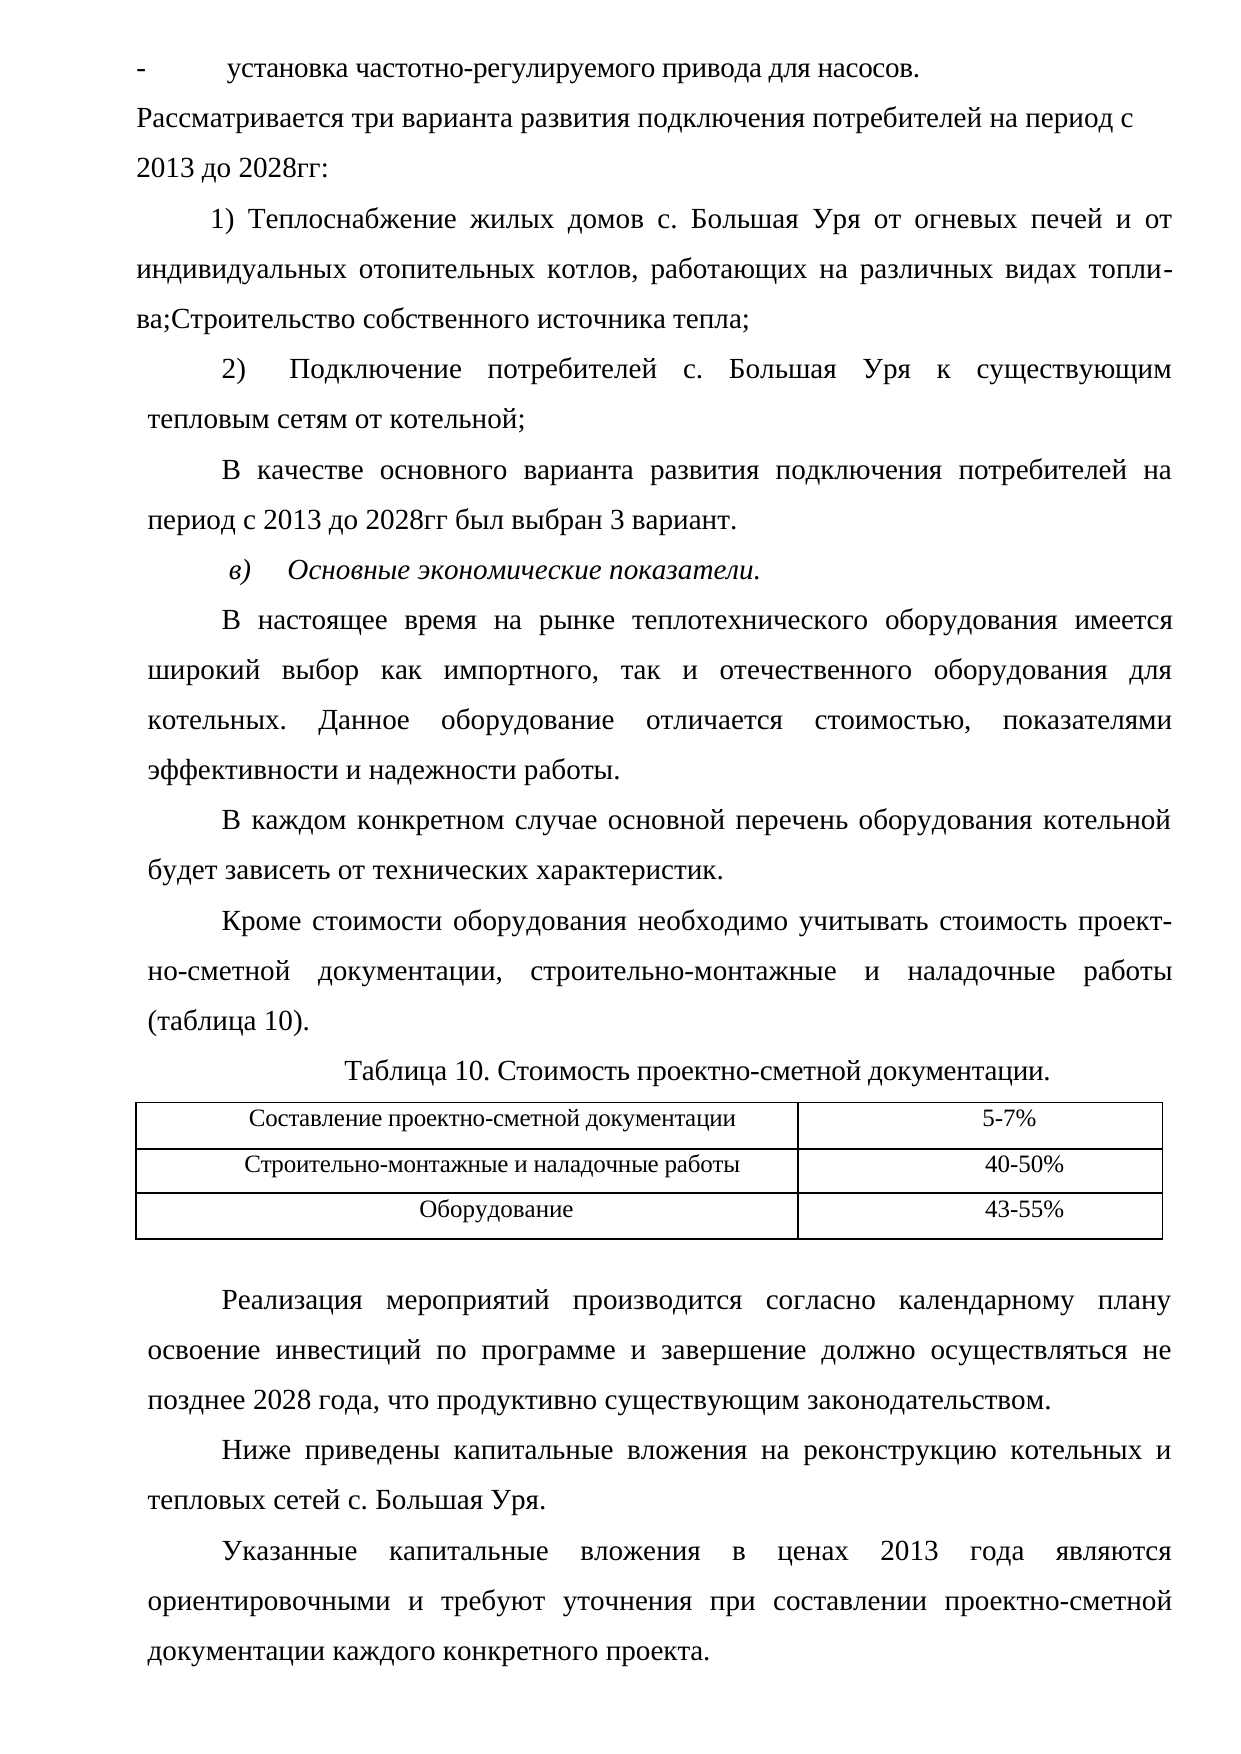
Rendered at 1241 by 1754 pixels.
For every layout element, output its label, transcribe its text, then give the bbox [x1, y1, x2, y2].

list Подключение потребителей с. Большая Уря к существующим тепловым сетям от котельной; [147, 338, 1173, 438]
text Указанные капитальные вложения в ценах 2013 года являются ориентировочными и требуют уточнения при составлении проектно-сметной документации каждого конкретного проекта. [147, 1520, 1173, 1670]
text В настоящее время на рынке теплотехнического оборудования имеется широкий выбор как импортного, так и отечественного оборудования для котельных. Данное оборудование отличается стоимостью, показателями эффективности и надежности работы. [147, 589, 1173, 789]
table_cell 40-50% [799, 1150, 1162, 1192]
text Реализация мероприятий производится согласно календарному плану освоение инвестиций по программе и завершение должно осуществляться не позднее 2028 года, что продуктивно существующим законодательством. [147, 1269, 1172, 1419]
text Таблица 10. Стоимость проектно-сметной документации. [147, 1041, 1173, 1091]
text - установка частотно-регулируемого привода для насосов. Рассматривается три варианта развития подключения потребителей на период с 2013 до 2028гг: [136, 37, 1173, 187]
text Кроме стоимости оборудования необходимо учитывать стоимость проект-но-сметной документации, строительно-монтажные и наладочные работы (таблица 10). [147, 890, 1173, 1040]
text В качестве основного варианта развития подключения потребителей на период с 2013 до 2028гг был выбран 3 вариант. [147, 439, 1173, 539]
text в) Основные экономические показатели. [228, 539, 1173, 589]
text В каждом конкретном случае основной перечень оборудования котельной будет зависеть от технических характеристик. [147, 789, 1172, 889]
text 1) Теплоснабжение жилых домов с. Большая Уря от огневых печей и от индивидуальных отопительных котлов, работающих на различных видах топлива;Строительство собственного источника тепла; [136, 188, 1173, 338]
table_cell Строительно-монтажные и наладочные работы [137, 1150, 797, 1192]
table_cell 43-55% [799, 1194, 1162, 1238]
table_header 5-7% [799, 1103, 1162, 1148]
table_cell Оборудование [137, 1194, 797, 1238]
text Ниже приведены капитальные вложения на реконструкцию котельных и тепловых сетей с. Большая Уря. [147, 1419, 1173, 1519]
table_header Составление проектно-сметной документации [137, 1103, 797, 1148]
